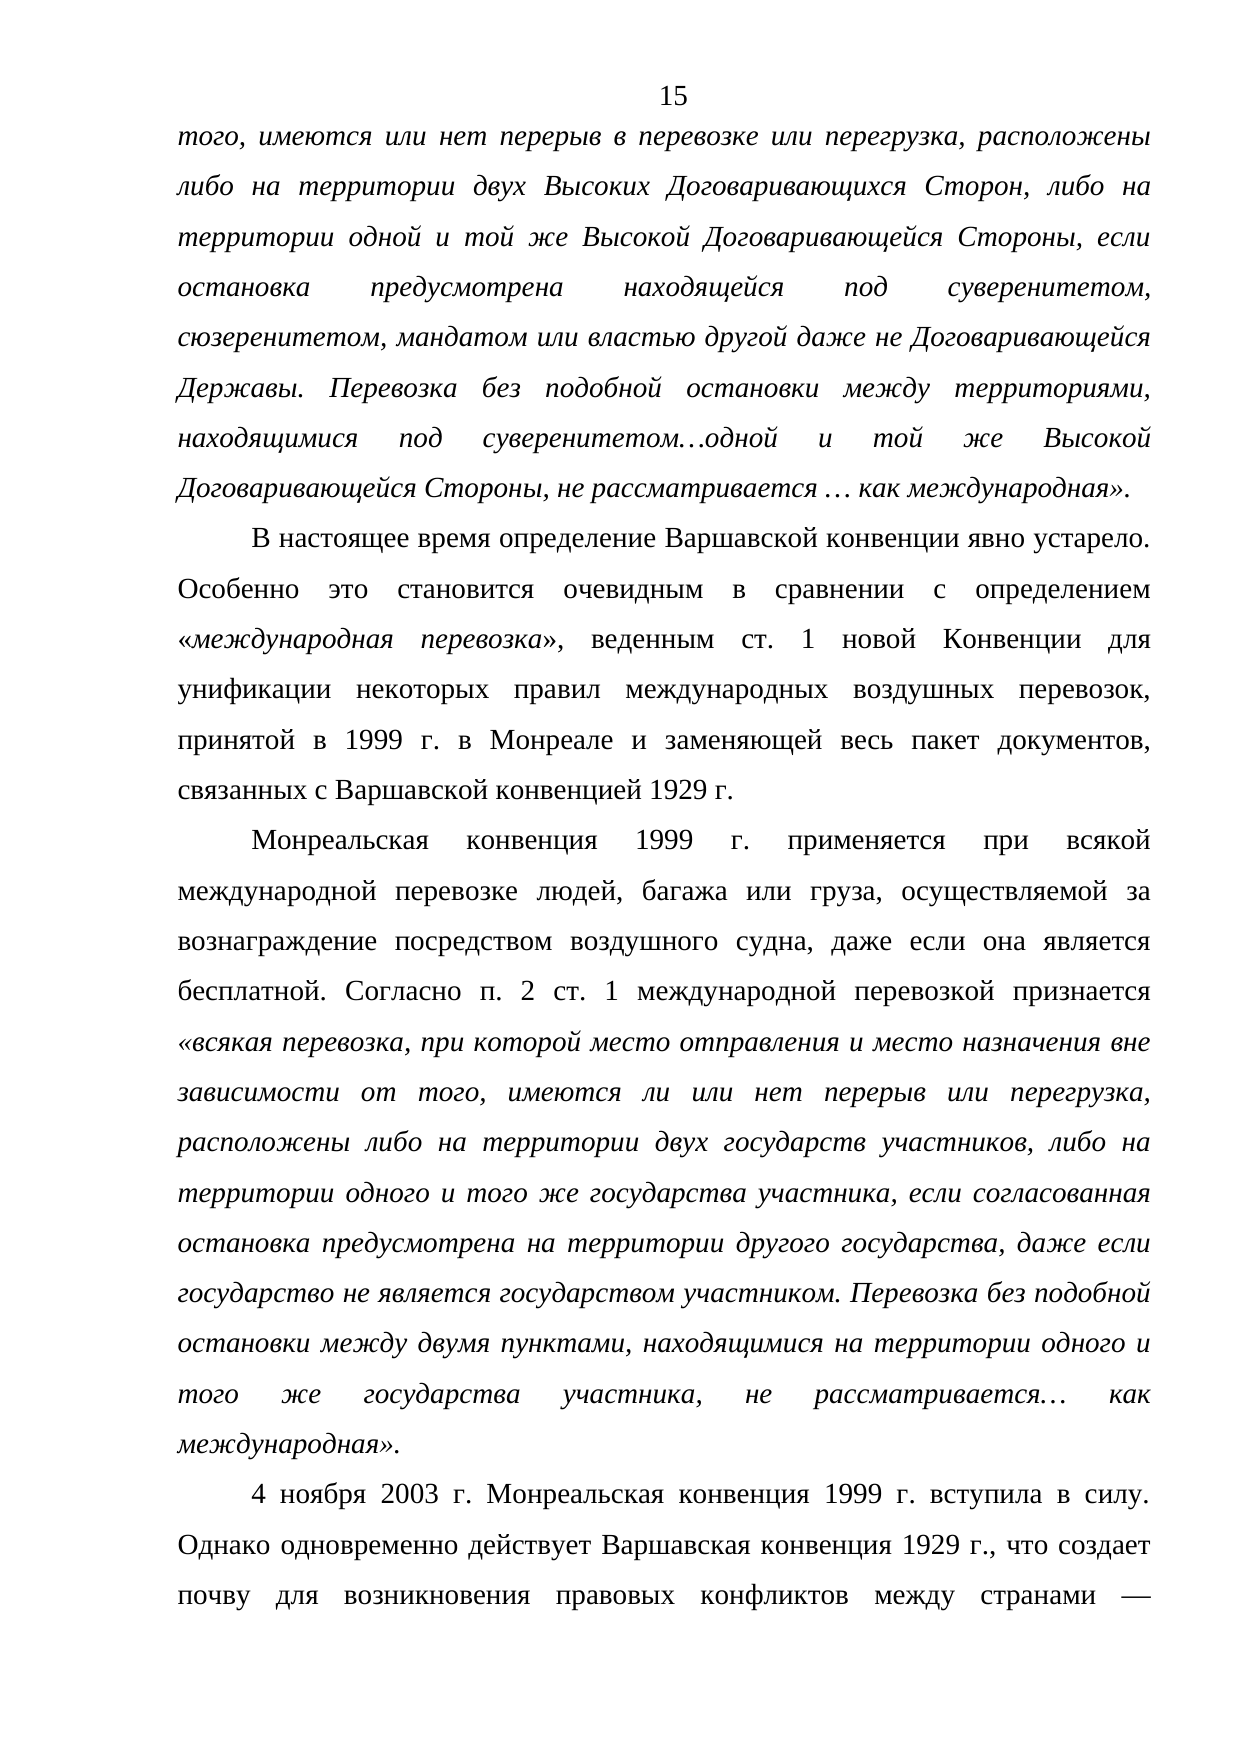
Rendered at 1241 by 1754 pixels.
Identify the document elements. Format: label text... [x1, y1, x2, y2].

text В настоящее время определение Варшавской конвенции явно устарело. Особенно это становится очевидным в сравнении с определением «международная перевозка», веденным ст. 1 новой Конвенции для унификации некоторых правил международных воздушных перевозок, принятой в . в Монреале и заменяющей весь пакет документов, связанных с Варшавской конвенцией . [177, 521, 1152, 806]
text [177, 1477, 1152, 1611]
text Монреальская конвенция . применяется при всякой международной перевозке людей, багажа или груза, осуществляемой за вознаграждение посредством воздушного судна, даже если она является бесплатной. Согласно п. 2 ст. 1 международной перевозкой признается «всякая перевозка, при которой место отправления и место назначения вне зависимости от того, имеются ли или нет перерыв или перегрузка, расположены либо на территории двух государств участников, либо на территории одного и того же государства участника, если согласованная остановка предусмотрена на территории другого государства, даже если государство не является государством участником. Перевозка без подобной остановки между двумя пунктами, находящимися на территории одного и того же государства участника, не рассматривается… как международная». [177, 822, 1152, 1460]
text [177, 118, 1152, 504]
